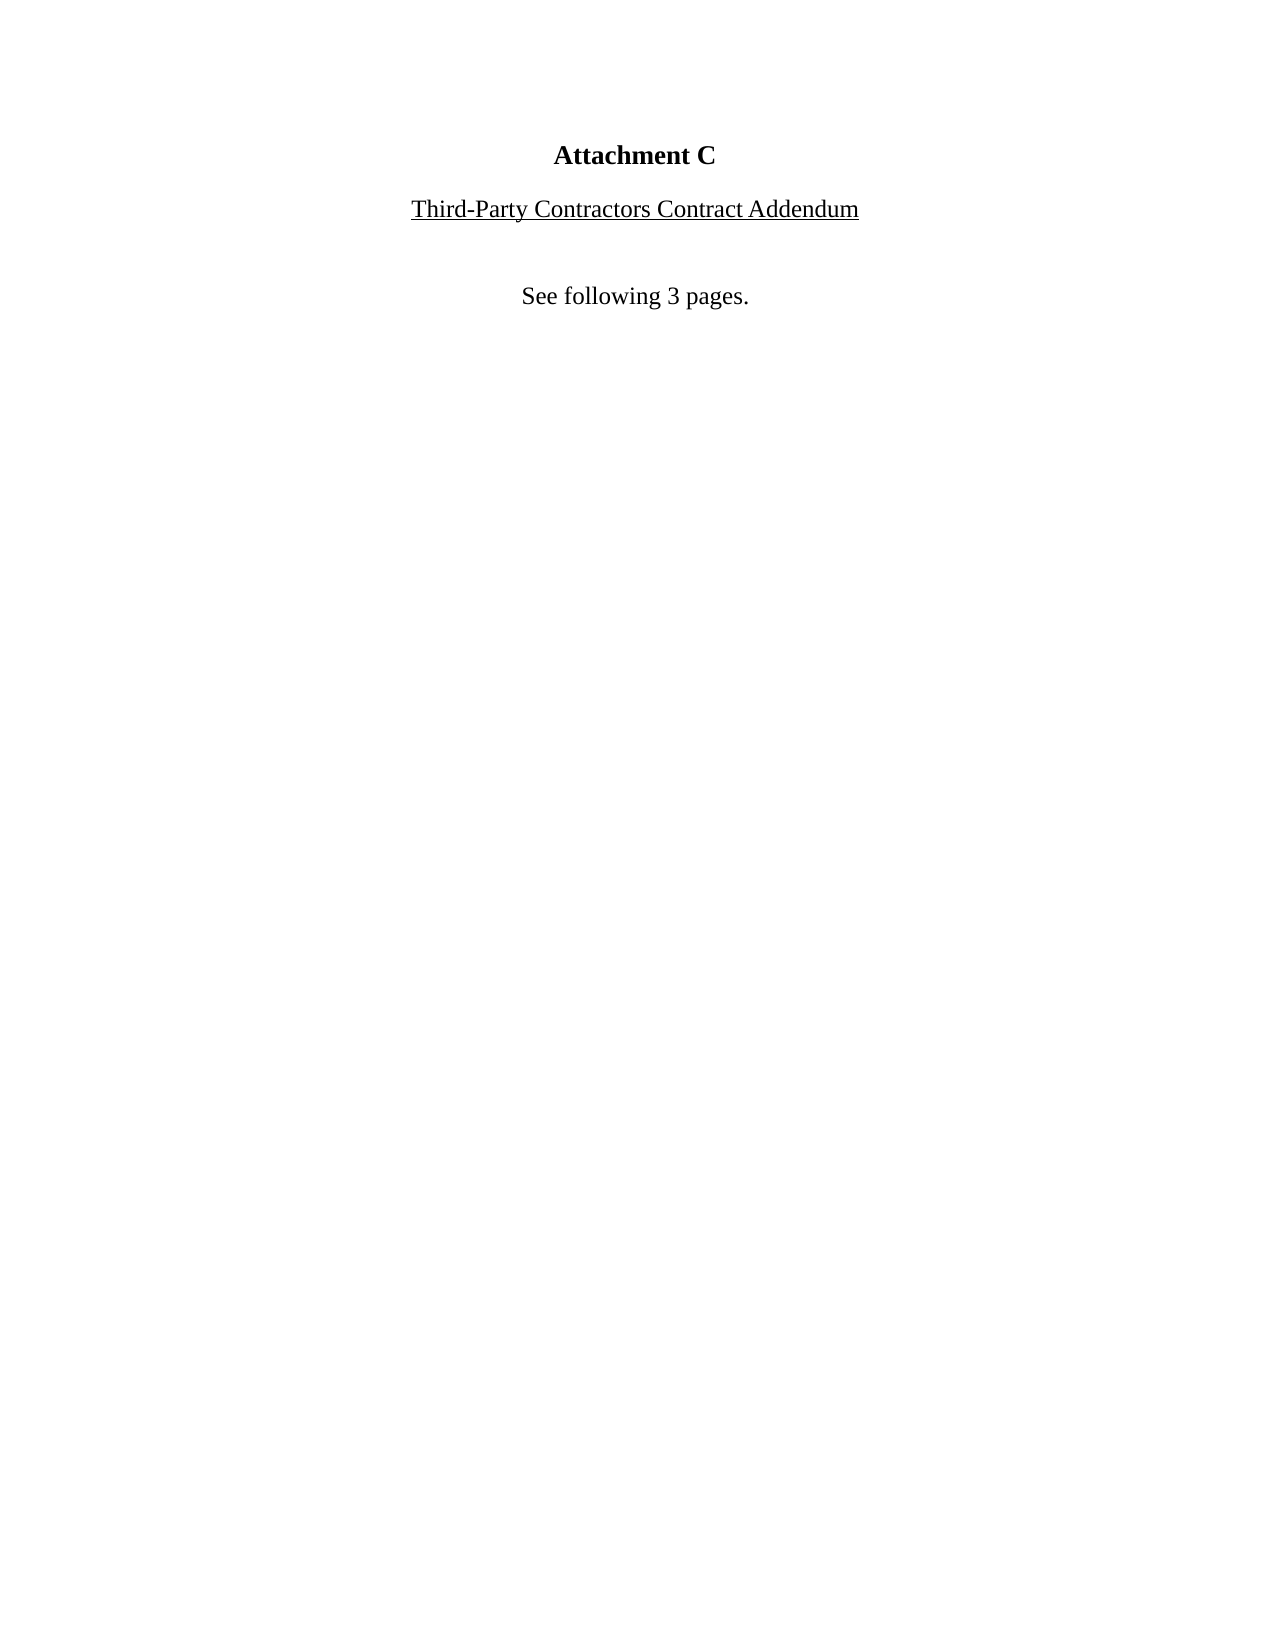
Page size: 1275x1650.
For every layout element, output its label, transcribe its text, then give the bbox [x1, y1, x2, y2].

text See following 3 pages. [172, 281, 1099, 310]
text Third-Party Contractors Contract Addendum [411, 194, 1136, 223]
text Attachment C [174, 139, 1096, 171]
